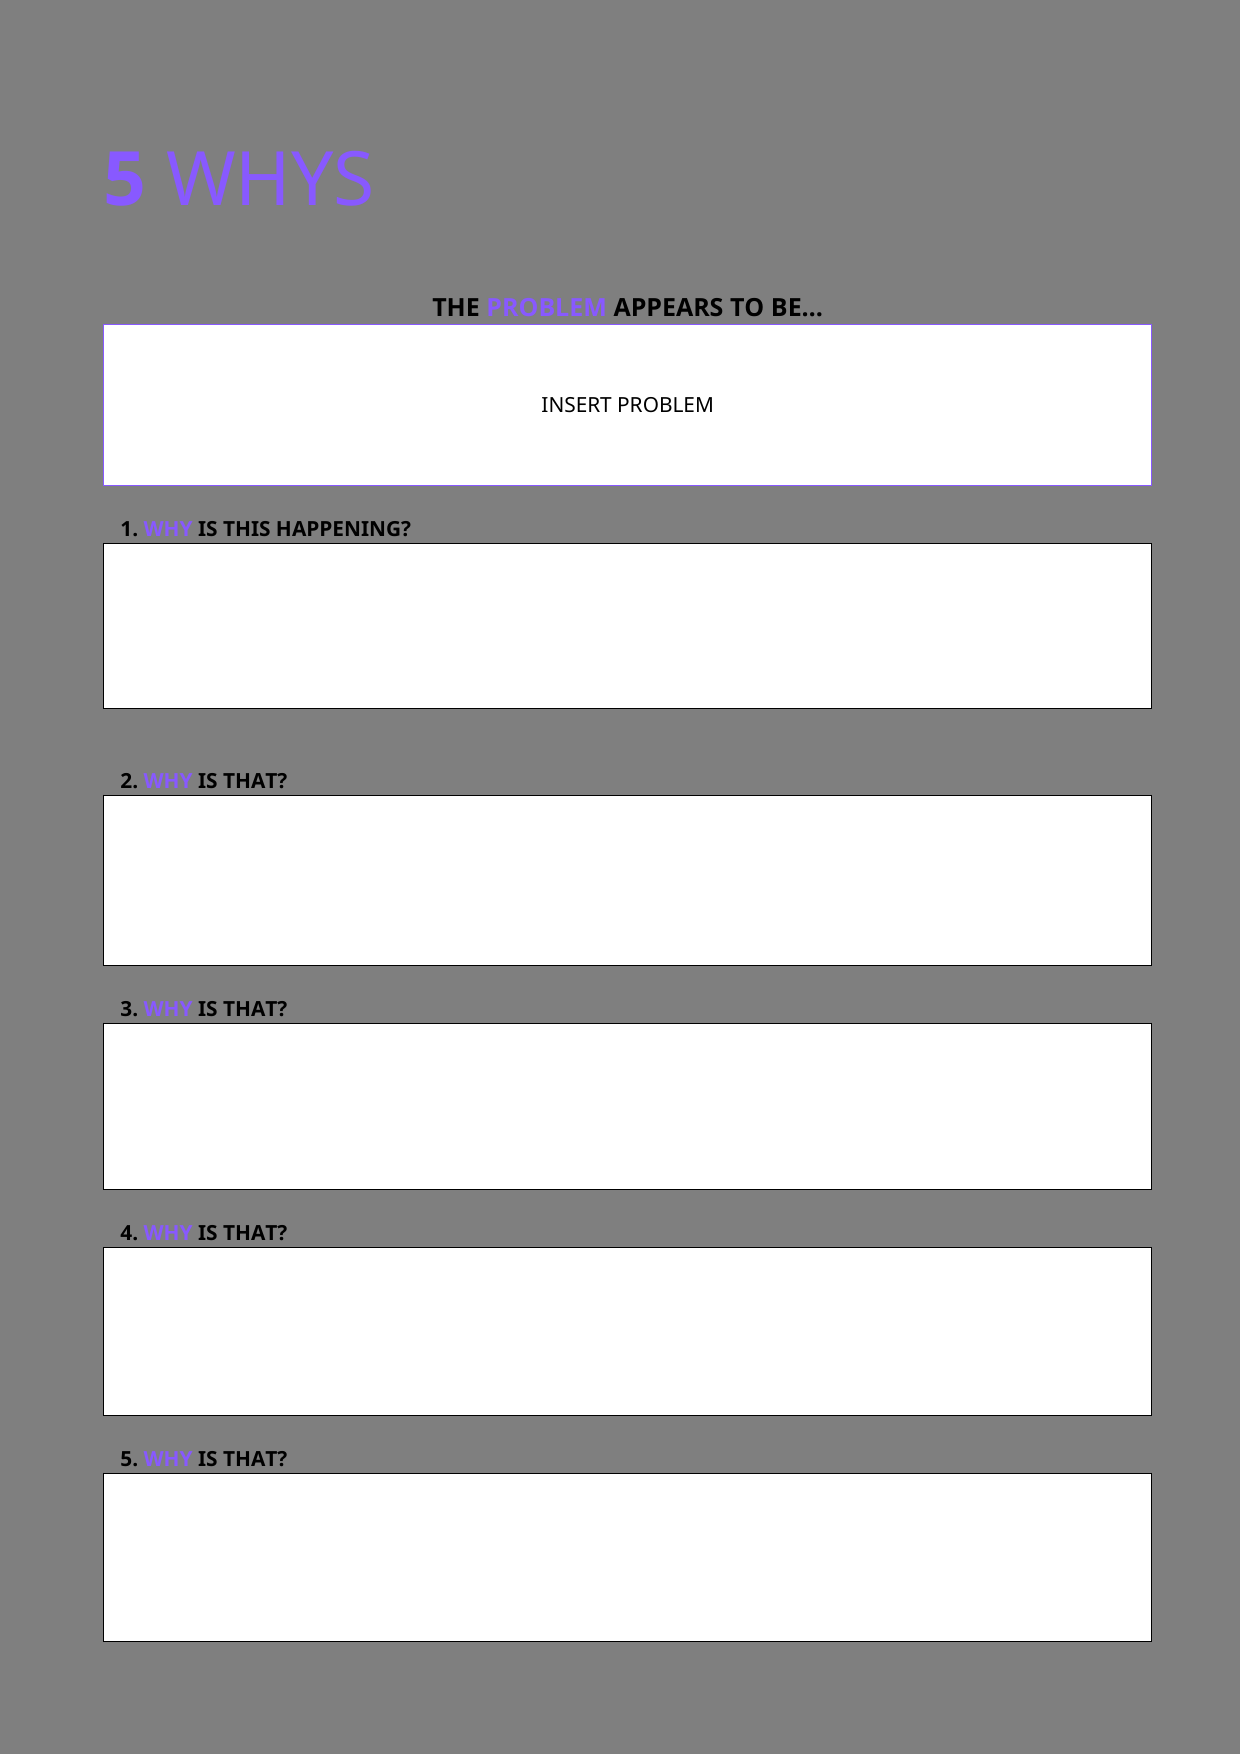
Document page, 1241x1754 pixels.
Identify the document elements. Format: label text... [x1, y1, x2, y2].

table_cell [104, 544, 1151, 708]
table_cell [104, 1248, 1151, 1415]
table_cell [104, 796, 1151, 965]
table_cell [104, 1024, 1151, 1189]
table_cell [104, 1474, 1151, 1641]
table_cell 5. WHY IS THAT? [104, 1416, 1152, 1473]
table_cell 2. WHY IS THAT? [104, 709, 1152, 794]
text 5 WHYS [103, 125, 1152, 227]
table_cell 1. WHY IS THIS HAPPENING? [104, 486, 1152, 543]
table_cell INSERT PROBLEM [104, 325, 1151, 485]
table_cell 4. WHY IS THAT? [104, 1190, 1152, 1247]
table_cell 3. WHY IS THAT? [104, 966, 1152, 1023]
table_header THE PROBLEM APPEARS TO BE… [104, 290, 1152, 324]
